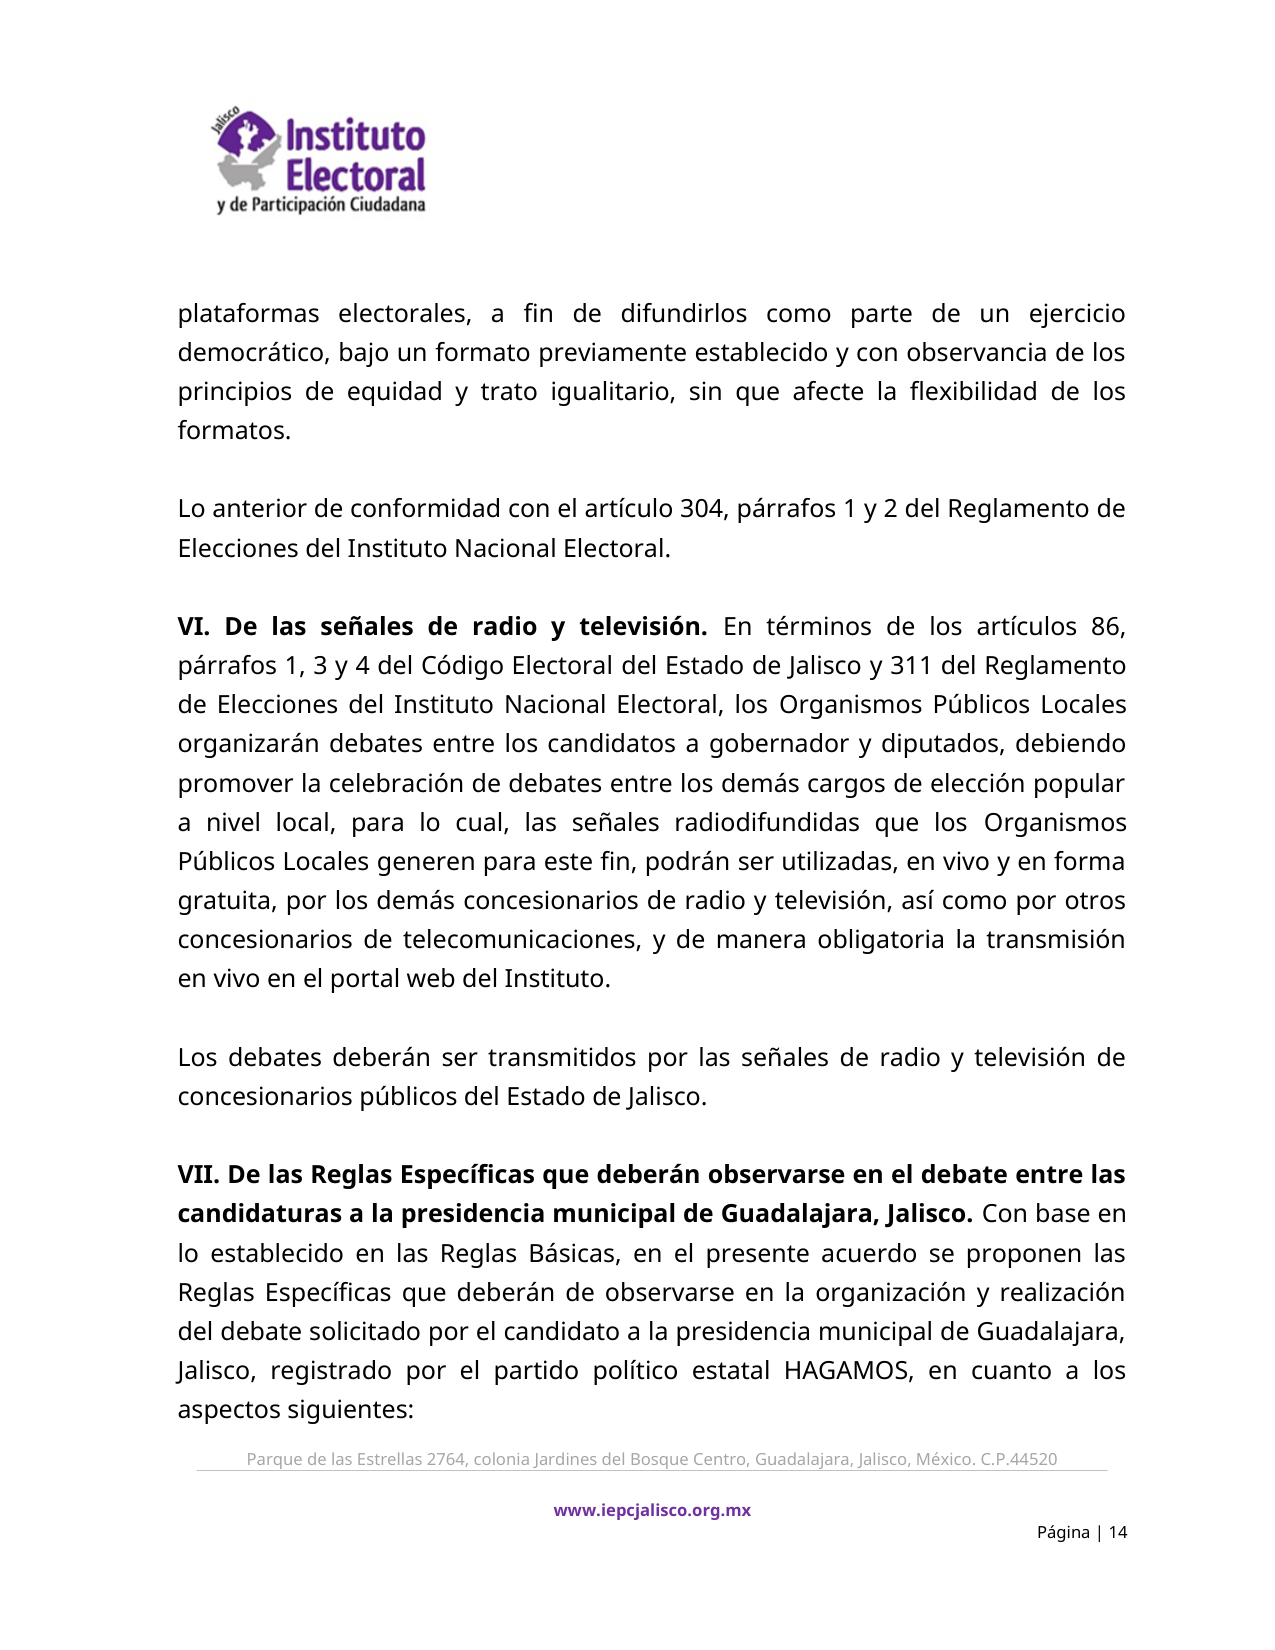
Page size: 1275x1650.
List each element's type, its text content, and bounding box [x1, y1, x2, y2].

picture [177, 75, 457, 246]
text Lo anterior de conformidad con el artículo 304, párrafos 1 y 2 del Reglamento de Elecciones del Instituto Nacional Electoral. [177, 491, 1127, 564]
text Los debates deberán ser transmitidos por las señales de radio y televisión de concesionarios públicos del Estado de Jalisco. [177, 1039, 1127, 1113]
text VI. De las señales de radio y televisión. En términos de los artículos 86, párrafos 1, 3 y 4 del Código Electoral del Estado de Jalisco y 311 del Reglamento de Elecciones del Instituto Nacional Electoral, los Organismos Públicos Locales organizarán debates entre los candidatos a gobernador y diputados, debiendo promover la celebración de debates entre los demás cargos de elección popular a nivel local, para lo cual, las señales radiodifundidas que los Organismos Públicos Locales generen para este fin, podrán ser utilizadas, en vivo y en forma gratuita, por los demás concesionarios de radio y televisión, así como por otros concesionarios de telecomunicaciones, y de manera obligatoria la transmisión en vivo en el portal web del Instituto. [177, 609, 1127, 995]
text VII. De las Reglas Específicas que deberán observarse en el debate entre las candidaturas a la presidencia municipal de Guadalajara, Jalisco. Con base en lo establecido en las Reglas Básicas, en el presente acuerdo se proponen las Reglas Específicas que deberán de observarse en la organización y realización del debate solicitado por el candidato a la presidencia municipal de Guadalajara, Jalisco, registrado por el partido político estatal HAGAMOS, en cuanto a los aspectos siguientes: [177, 1157, 1127, 1426]
